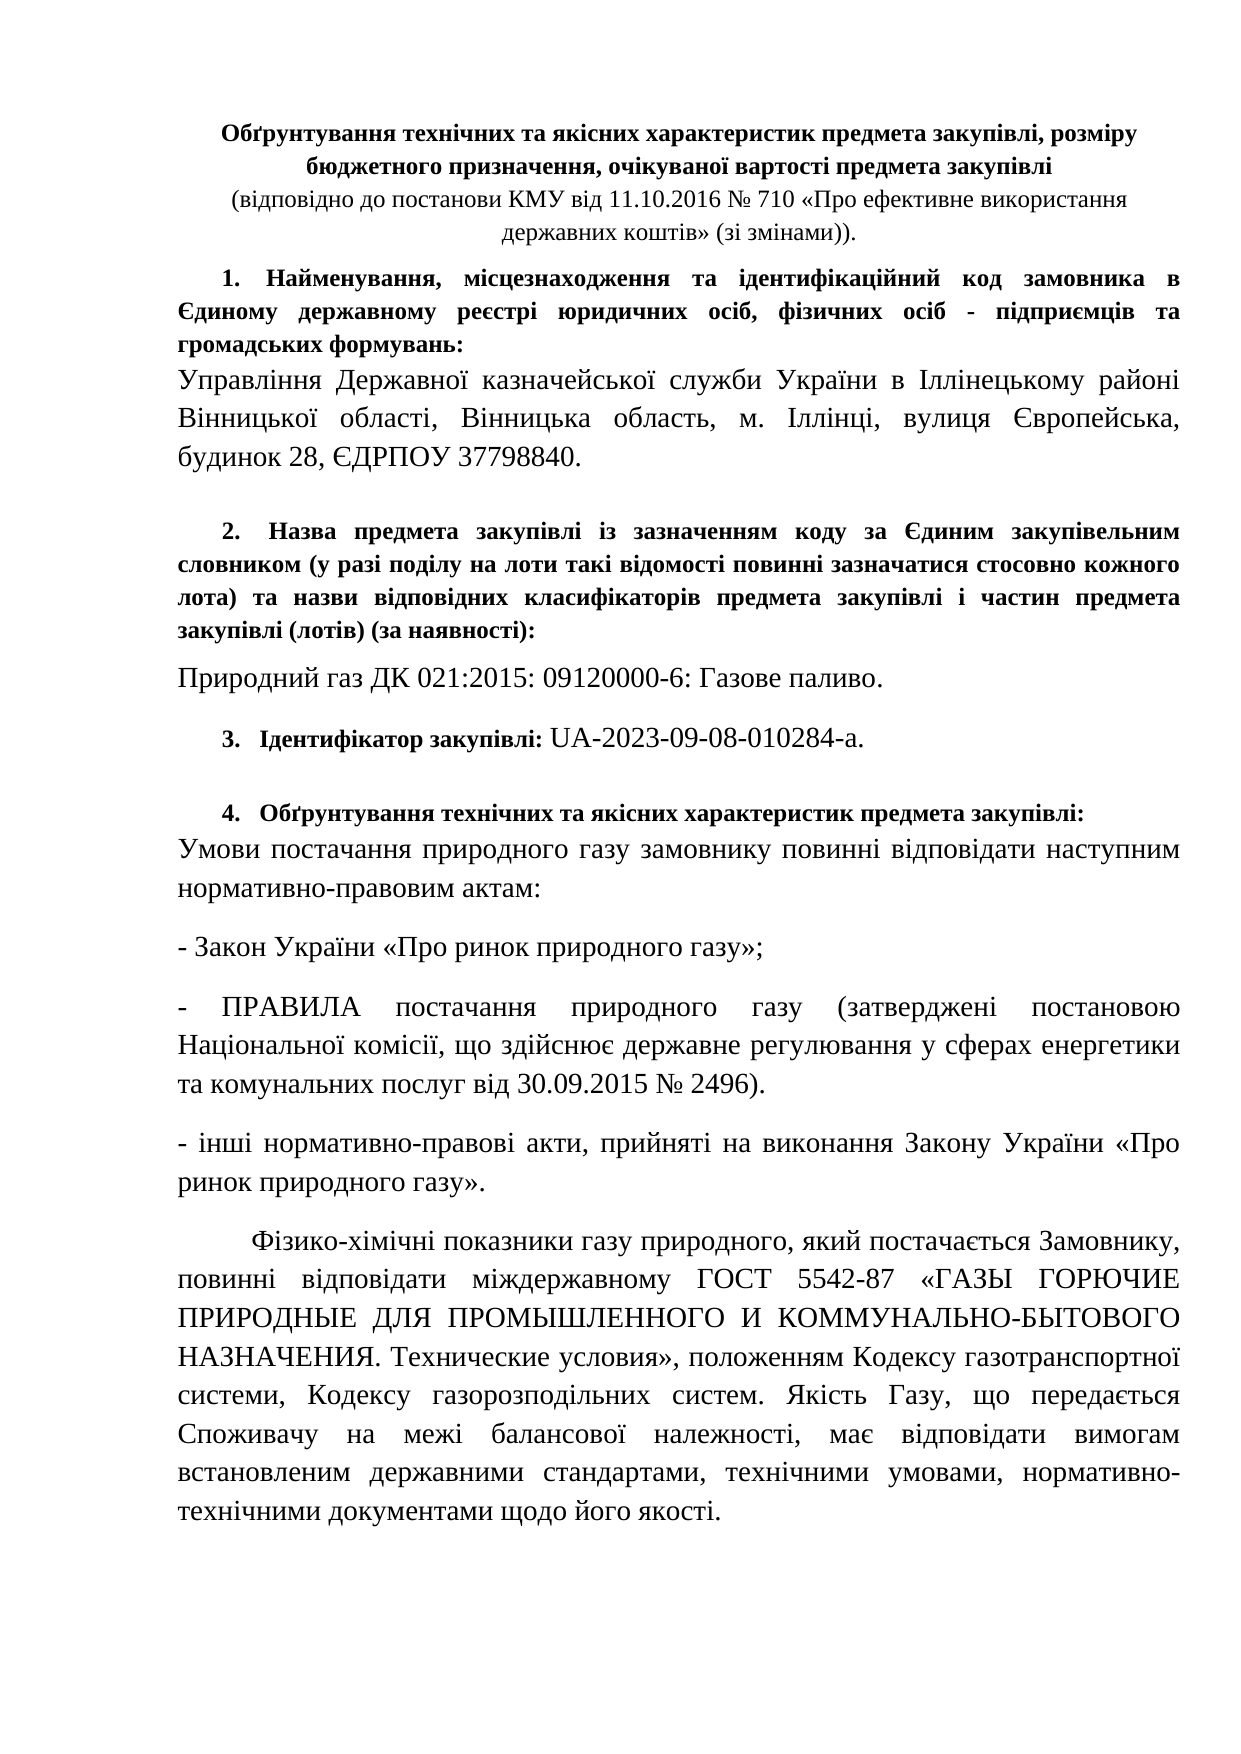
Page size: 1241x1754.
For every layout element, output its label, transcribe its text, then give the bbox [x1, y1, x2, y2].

text - ПРАВИЛА постачання природного газу (затверджені постановою Національної комісії, що здійснює державне регулювання у сферах енергетики та комунальних послуг від 30.09.2015 № 2496). [177, 989, 1181, 1099]
list Ідентифікатор закупівлі: UA-2023-09-08-010284-a. [222, 720, 1181, 753]
text Фізико-хімічні показники газу природного, який постачається Замовнику, повинні відповідати міждержавному ГОСТ 5542-87 «ГАЗЫ ГОРЮЧИЕ ПРИРОДНЫЕ ДЛЯ ПРОМЫШЛЕННОГО И КОММУНАЛЬНО-БЫТОВОГО НАЗНАЧЕНИЯ. Технические условия», положенням Кодексу газотранспортної системи, Кодексу газорозподільних систем. Якість Газу, що передається Споживачу на межі балансової належності, має відповідати вимогам встановленим державними стандартами, технічними умовами, нормативно-технічними документами щодо його якості. [177, 1223, 1181, 1526]
list Найменування, місцезнаходження та ідентифікаційний код замовника в Єдиному державному реєстрі юридичних осіб, фізичних осіб - підприємців та громадських формувань: [177, 263, 1181, 357]
text (відповідно до постанови КМУ від 11.10.2016 № 710 «Про ефективне використання державних коштів» (зі змінами)). [177, 184, 1181, 246]
list Назва предмета закупівлі із зазначенням коду за Єдиним закупівельним словником (у разі поділу на лоти такі відомості повинні зазначатися стосовно кожного лота) та назви відповідних класифікаторів предмета закупівлі і частин предмета закупівлі (лотів) (за наявності): [177, 516, 1181, 644]
text Управління Державної казначейської служби України в Іллінецькому районі Вінницької області, Вінницька область, м. Іллінці, вулиця Європейська, будинок 28, ЄДРПОУ 37798840. [177, 362, 1181, 472]
list Обґрунтування технічних та якісних характеристик предмета закупівлі: [222, 797, 1181, 827]
text Умови постачання природного газу замовнику повинні відповідати наступним нормативно-правовим актам: [177, 831, 1181, 903]
text Обґрунтування технічних та якісних характеристик предмета закупівлі, розміру бюджетного призначення, очікуваної вартості предмета закупівлі [177, 118, 1181, 180]
text - Закон України «Про ринок природного газу»; [177, 929, 1181, 963]
text - інші нормативно-правові акти, прийняті на виконання Закону України «Про ринок природного газу». [177, 1125, 1181, 1197]
text Природний газ ДК 021:2015: 09120000-6: Газове паливо. [177, 661, 1181, 694]
